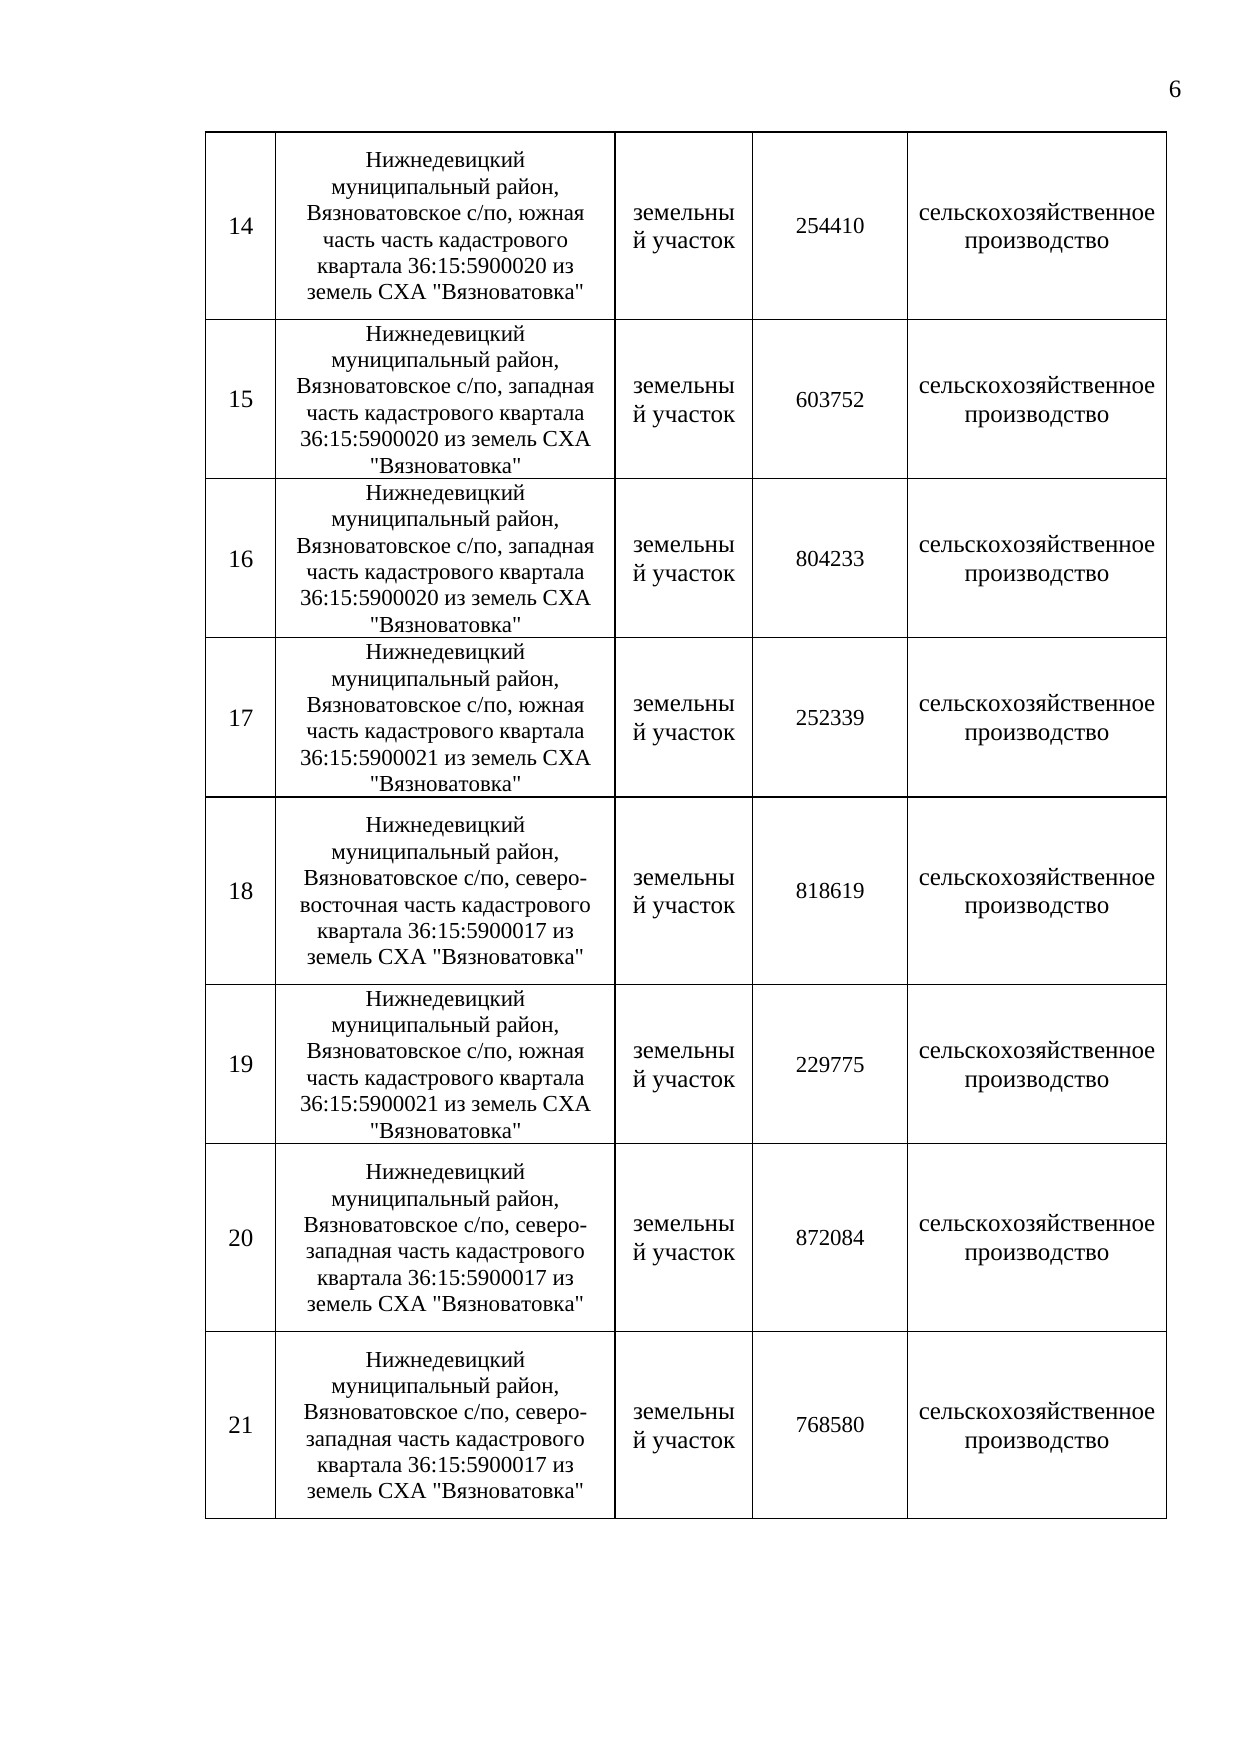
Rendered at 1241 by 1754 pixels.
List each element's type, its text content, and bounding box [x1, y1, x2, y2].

table_cell земельный участок [616, 479, 752, 637]
table_cell 16 [206, 479, 275, 637]
table_cell 804233 [753, 479, 907, 637]
table_cell земельный участок [616, 798, 752, 984]
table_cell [908, 133, 1166, 319]
table_cell Нижнедевицкий муниципальный район, Вязноватовское с/по, западная часть кадастрового квартала 36:15:5900020 из земель СХА "Вязноватовка" [276, 479, 614, 637]
table_cell 254410 [753, 133, 907, 319]
table_cell 21 [206, 1332, 275, 1518]
table_cell Нижнедевицкий муниципальный район, Вязноватовское с/по, северо-западная часть кадастрового квартала 36:15:5900017 из земель СХА "Вязноватовка" [276, 1332, 614, 1518]
table_cell Нижнедевицкий муниципальный район, Вязноватовское с/по, южная часть кадастрового квартала 36:15:5900021 из земель СХА "Вязноватовка" [276, 985, 614, 1143]
table_cell сельскохозяйственное производство [908, 1144, 1166, 1331]
table_cell 768580 [753, 1332, 907, 1518]
table_cell Нижнедевицкий муниципальный район, Вязноватовское с/по, северо-восточная часть кадастрового квартала 36:15:5900017 из земель СХА "Вязноватовка" [276, 798, 614, 984]
table_cell 18 [206, 798, 275, 984]
table_cell Нижнедевицкий муниципальный район, Вязноватовское с/по, северо-западная часть кадастрового квартала 36:15:5900017 из земель СХА "Вязноватовка" [276, 1144, 614, 1331]
table_cell 818619 [753, 798, 907, 984]
table_cell 252339 [753, 638, 907, 796]
table_cell 14 [206, 133, 275, 319]
table_cell Нижнедевицкий муниципальный район, Вязноватовское с/по, южная часть кадастрового квартала 36:15:5900021 из земель СХА "Вязноватовка" [276, 638, 614, 796]
table_cell 17 [206, 638, 275, 796]
table_cell сельскохозяйственное производство [908, 479, 1166, 637]
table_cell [908, 1332, 1166, 1518]
table_cell сельскохозяйственное производство [908, 638, 1166, 796]
table_cell земельный участок [616, 133, 752, 319]
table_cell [276, 133, 614, 319]
table_cell сельскохозяйственное производство [908, 320, 1166, 478]
table_cell земельный участок [616, 985, 752, 1143]
table_cell 603752 [753, 320, 907, 478]
table_cell земельный участок [616, 320, 752, 478]
table_cell земельный участок [616, 1144, 752, 1331]
table_cell сельскохозяйственное производство [908, 798, 1166, 984]
table_cell Нижнедевицкий муниципальный район, Вязноватовское с/по, западная часть кадастрового квартала 36:15:5900020 из земель СХА "Вязноватовка" [276, 320, 614, 478]
table_cell 19 [206, 985, 275, 1143]
table_cell земельный участок [616, 638, 752, 796]
table_cell 872084 [753, 1144, 907, 1331]
table_cell 15 [206, 320, 275, 478]
table_cell 20 [206, 1144, 275, 1331]
table_cell 229775 [753, 985, 907, 1143]
table_cell сельскохозяйственное производство [908, 985, 1166, 1143]
table_cell земельный участок [616, 1332, 752, 1518]
